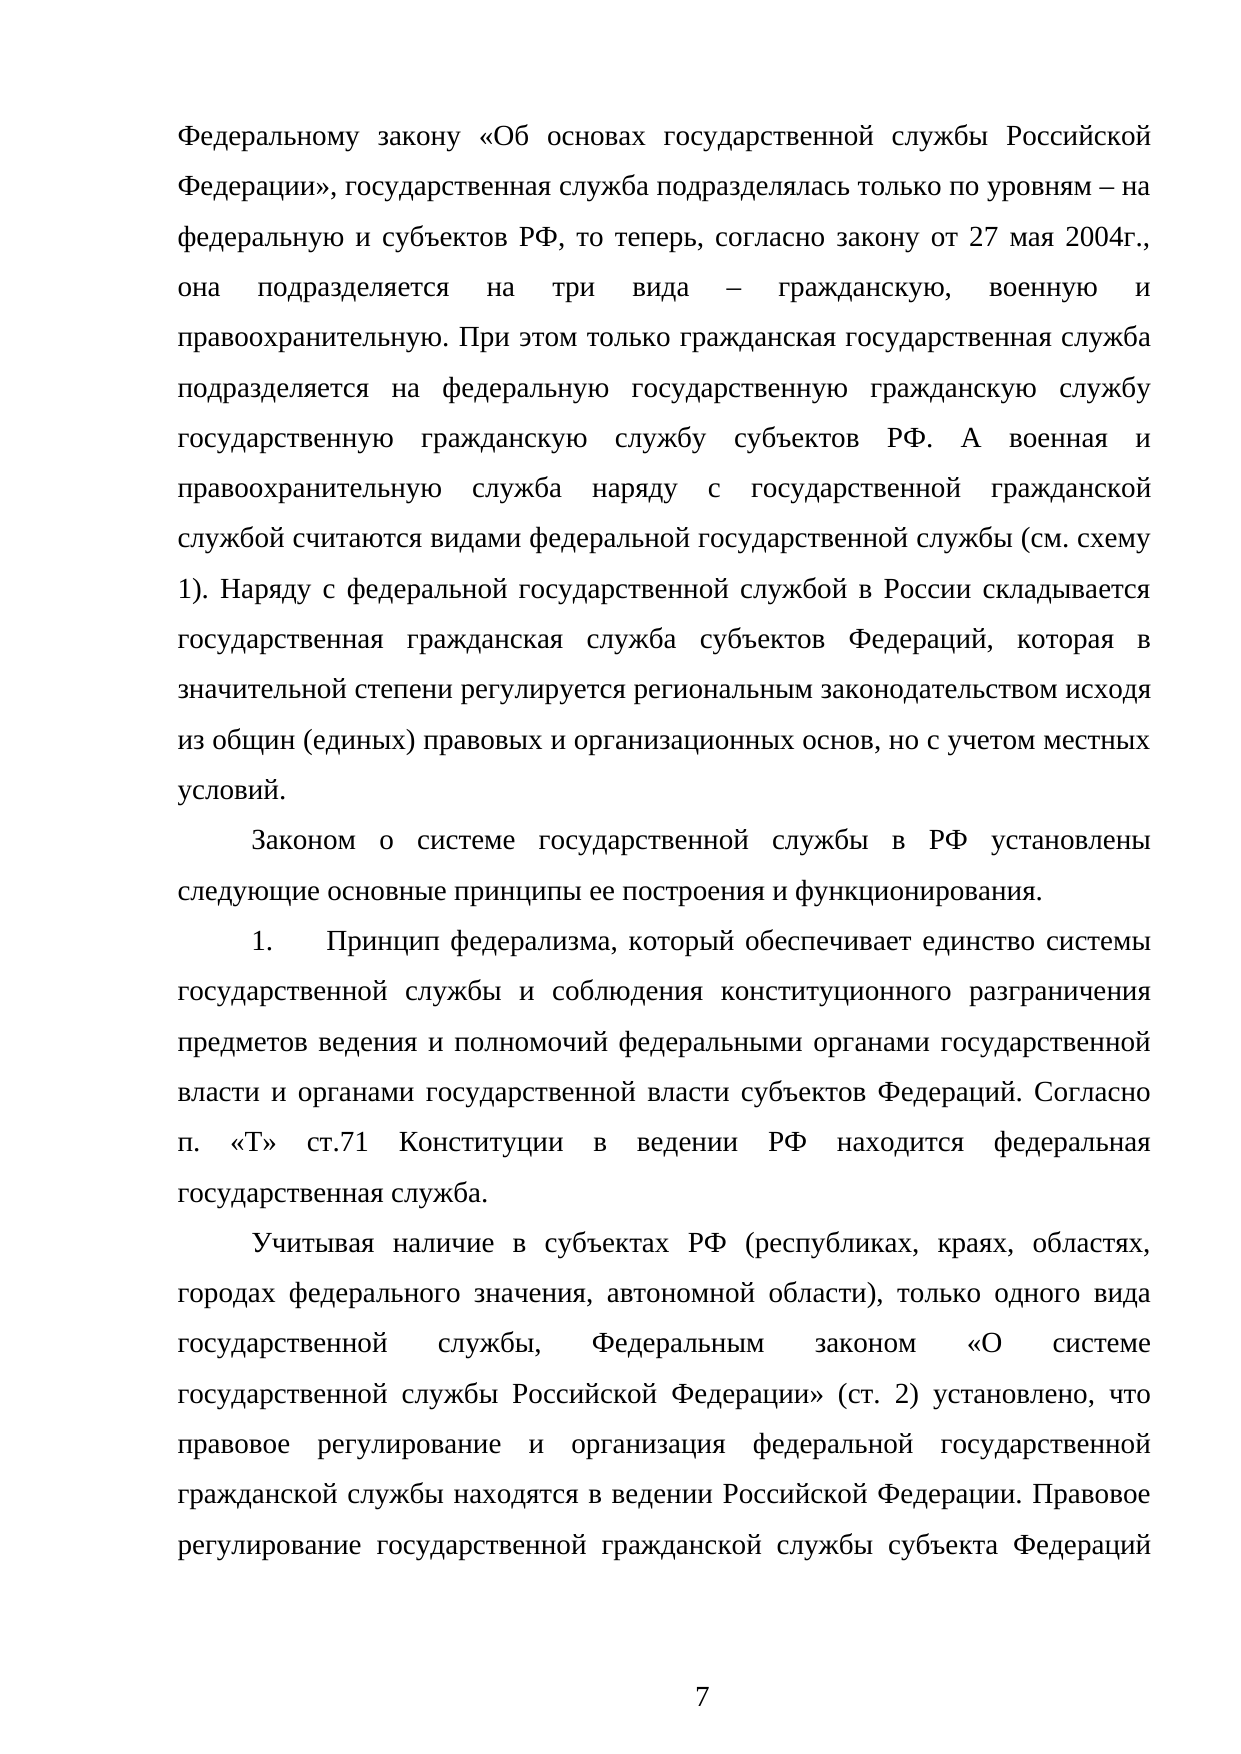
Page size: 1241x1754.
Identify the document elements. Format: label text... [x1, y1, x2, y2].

text Законом о системе государственной службы в РФ установлены следующие основные принципы ее построения и функционирования. [177, 822, 1152, 906]
list Принцип федерализма, который обеспечивает единство системы государственной службы и соблюдения конституционного разграничения предметов ведения и полномочий федеральными органами государственной власти и органами государственной власти субъектов Федераций. Согласно п. «Т» ст.71 Конституции в ведении РФ находится федеральная государственная служба. [177, 923, 1152, 1208]
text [177, 1225, 1152, 1560]
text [177, 118, 1152, 806]
